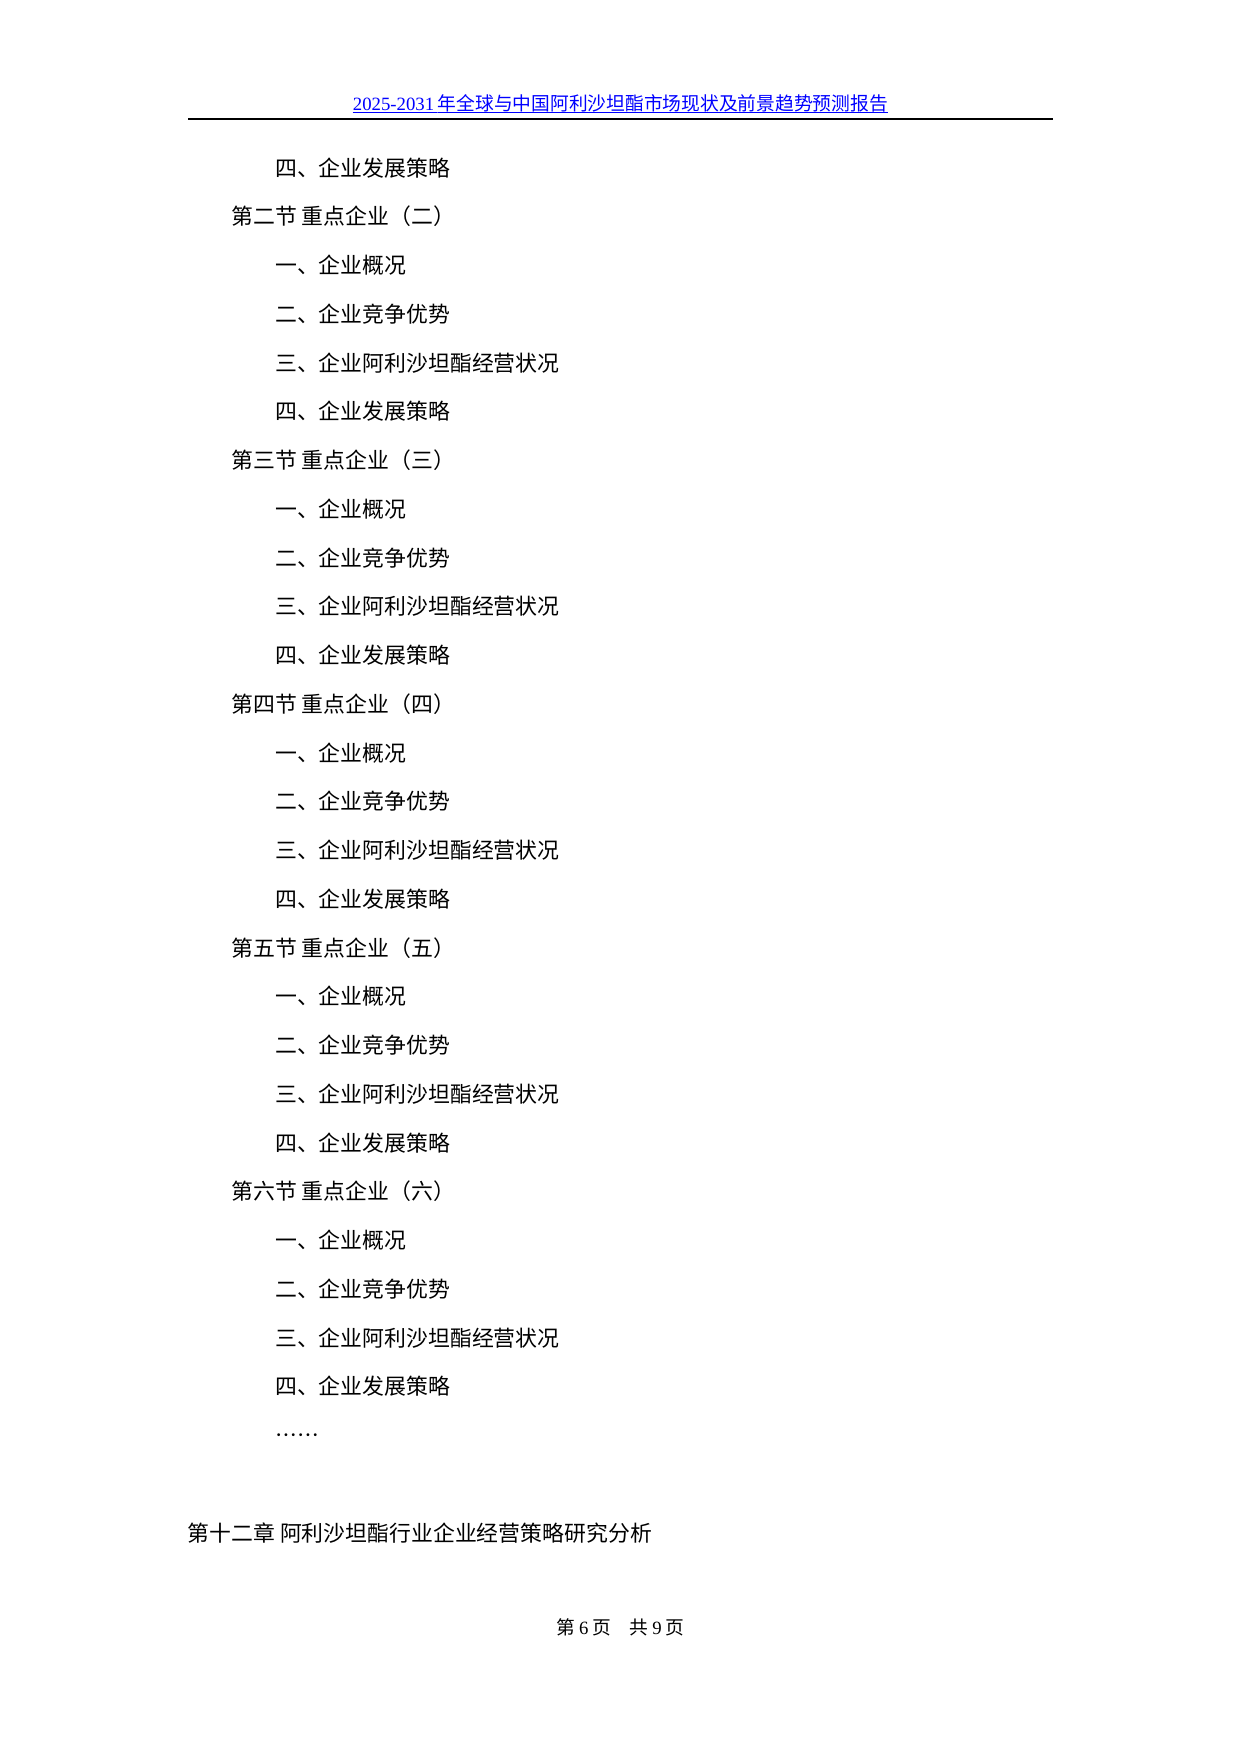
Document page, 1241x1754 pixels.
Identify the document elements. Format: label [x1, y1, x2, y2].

text [187, 150, 1053, 1548]
